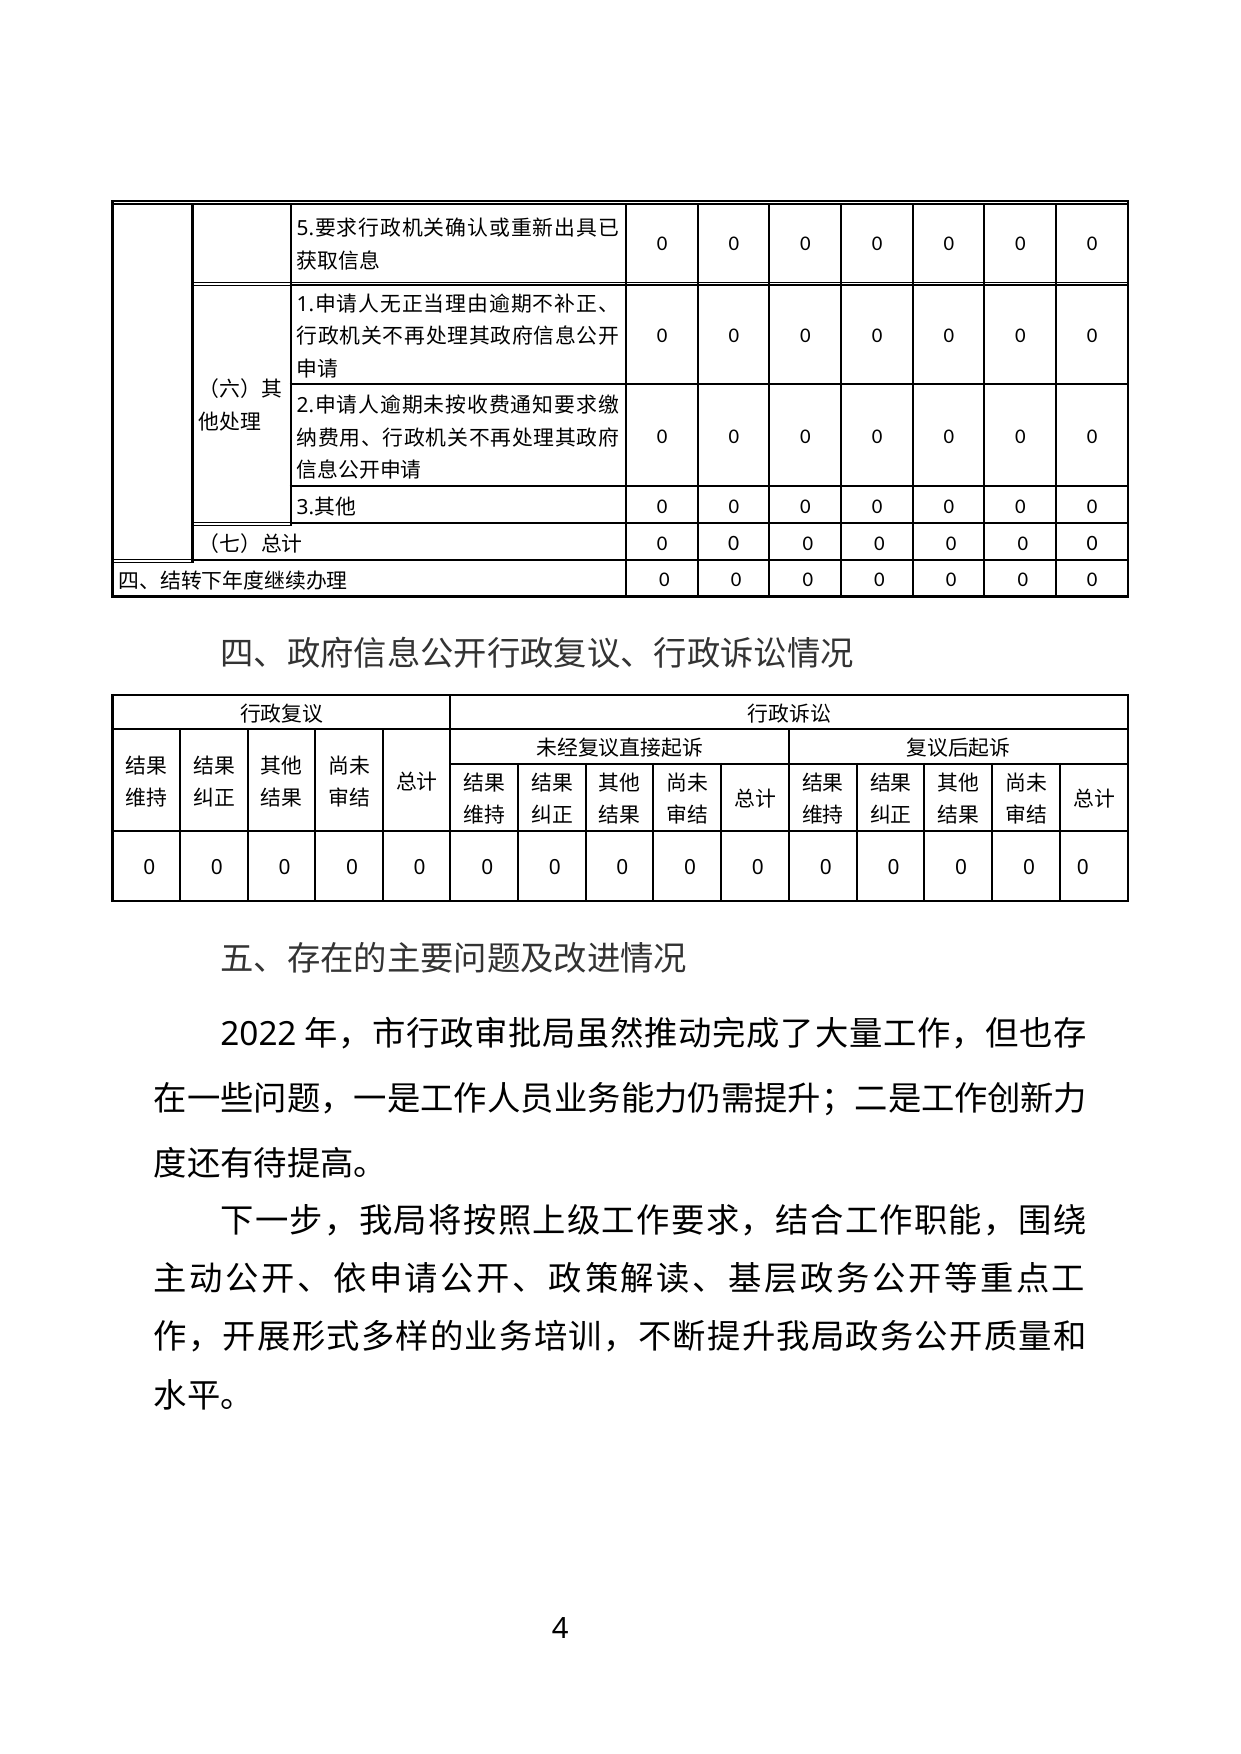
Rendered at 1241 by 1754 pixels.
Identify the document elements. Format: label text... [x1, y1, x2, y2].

table_cell 0 [654, 832, 720, 900]
table_cell 0 [1057, 286, 1127, 383]
table_cell 0 [925, 832, 991, 900]
table_cell 0 [842, 487, 912, 522]
table_cell 0 [914, 561, 983, 595]
table_cell 结果 纠正 [181, 730, 247, 830]
table_cell 其他 结果 [925, 765, 991, 830]
table_cell 0 [627, 487, 697, 522]
table_cell 0 [627, 286, 697, 383]
table_cell 3.其他 [292, 487, 625, 522]
table_header 行政复议 [114, 696, 449, 728]
table_cell 0 [1061, 832, 1127, 900]
table_cell 0 [985, 205, 1055, 282]
table_cell 0 [770, 524, 840, 559]
table_cell 0 [627, 385, 697, 485]
table_cell 0 [858, 832, 923, 900]
table_cell 0 [842, 286, 912, 383]
text 2022年，市行政审批局虽然推动完成了大量工作，但也存在一些问题，一是工作人员业务能力仍需提升；二是工作创新力度还有待提高。 [153, 998, 1087, 1193]
table_cell 0 [699, 524, 768, 559]
table_cell 总计 [384, 730, 449, 830]
table_cell 0 [519, 832, 585, 900]
table_cell 0 [699, 385, 768, 485]
table_cell 0 [914, 205, 983, 282]
table_cell 其他 结果 [249, 730, 314, 830]
table_cell 0 [770, 205, 840, 282]
table_cell 0 [770, 487, 840, 522]
text 下一步，我局将按照上级工作要求，结合工作职能，围绕主动公开、依申请公开、政策解读、基层政务公开等重点工作，开展形式多样的业务培训，不断提升我局政务公开质量和水平。 [153, 1193, 1087, 1492]
table_cell 结果 纠正 [858, 765, 923, 830]
table_cell 0 [114, 832, 179, 900]
table_cell 四、结转下年度继续办理 [114, 561, 625, 595]
table_cell 0 [1057, 524, 1127, 559]
table_cell 0 [985, 286, 1055, 383]
table_cell 0 [993, 832, 1059, 900]
table_cell （六）其他处理 [194, 286, 290, 522]
table_cell 0 [722, 832, 788, 900]
table_cell 0 [842, 205, 912, 282]
table_cell 0 [587, 832, 652, 900]
table_cell 0 [627, 561, 697, 595]
table_cell 0 [914, 286, 983, 383]
table_cell （七）总计 [194, 524, 625, 559]
table_cell 0 [985, 385, 1055, 485]
table_cell 尚未 审结 [993, 765, 1059, 830]
table_cell 0 [985, 487, 1055, 522]
table_cell 0 [699, 205, 768, 282]
table_cell 结果 维持 [451, 765, 517, 830]
table_cell 结果 维持 [790, 765, 856, 830]
table_cell 尚未 审结 [654, 765, 720, 830]
table_cell 0 [699, 561, 768, 595]
table_cell 0 [914, 487, 983, 522]
table_cell 0 [181, 832, 247, 900]
table_cell 0 [842, 561, 912, 595]
text 五、存在的主要问题及改进情况 [153, 923, 1087, 988]
table_cell 0 [842, 385, 912, 485]
table_cell 0 [451, 832, 517, 900]
table_header 行政诉讼 [451, 696, 1127, 728]
table_cell 未经复议直接起诉 [451, 730, 788, 763]
text 四、政府信息公开行政复议、行政诉讼情况 [153, 618, 1087, 683]
table_cell 0 [1057, 205, 1127, 282]
table_cell 0 [842, 524, 912, 559]
table_cell 尚未 审结 [316, 730, 382, 830]
table_cell 1.申请人无正当理由逾期不补正、行政机关不再处理其政府信息公开申请 [292, 286, 625, 383]
table_cell 0 [384, 832, 449, 900]
table_cell 0 [699, 286, 768, 383]
table_cell 0 [985, 524, 1055, 559]
table_cell 0 [770, 286, 840, 383]
table_cell 0 [627, 524, 697, 559]
table_cell 总计 [1061, 765, 1127, 830]
table_cell 0 [790, 832, 856, 900]
table_cell 0 [770, 561, 840, 595]
table_cell 0 [914, 385, 983, 485]
table_cell 0 [985, 561, 1055, 595]
table_cell 结果 纠正 [519, 765, 585, 830]
table_cell 0 [1057, 385, 1127, 485]
table_cell 0 [699, 487, 768, 522]
table_cell 0 [1057, 487, 1127, 522]
table_cell 其他 结果 [587, 765, 652, 830]
table_cell 结果维持 [114, 730, 179, 830]
table_cell 0 [249, 832, 314, 900]
table_cell 0 [316, 832, 382, 900]
table_cell 总计 [722, 765, 788, 830]
table_cell 0 [770, 385, 840, 485]
table_cell 0 [627, 205, 697, 282]
table_cell 5.要求行政机关确认或重新出具已获取信息 [292, 205, 625, 282]
table_cell 0 [1057, 561, 1127, 595]
table_cell 复议后起诉 [790, 730, 1127, 763]
table_cell 2.申请人逾期未按收费通知要求缴纳费用、行政机关不再处理其政府信息公开申请 [292, 385, 625, 485]
table_cell 0 [914, 524, 983, 559]
